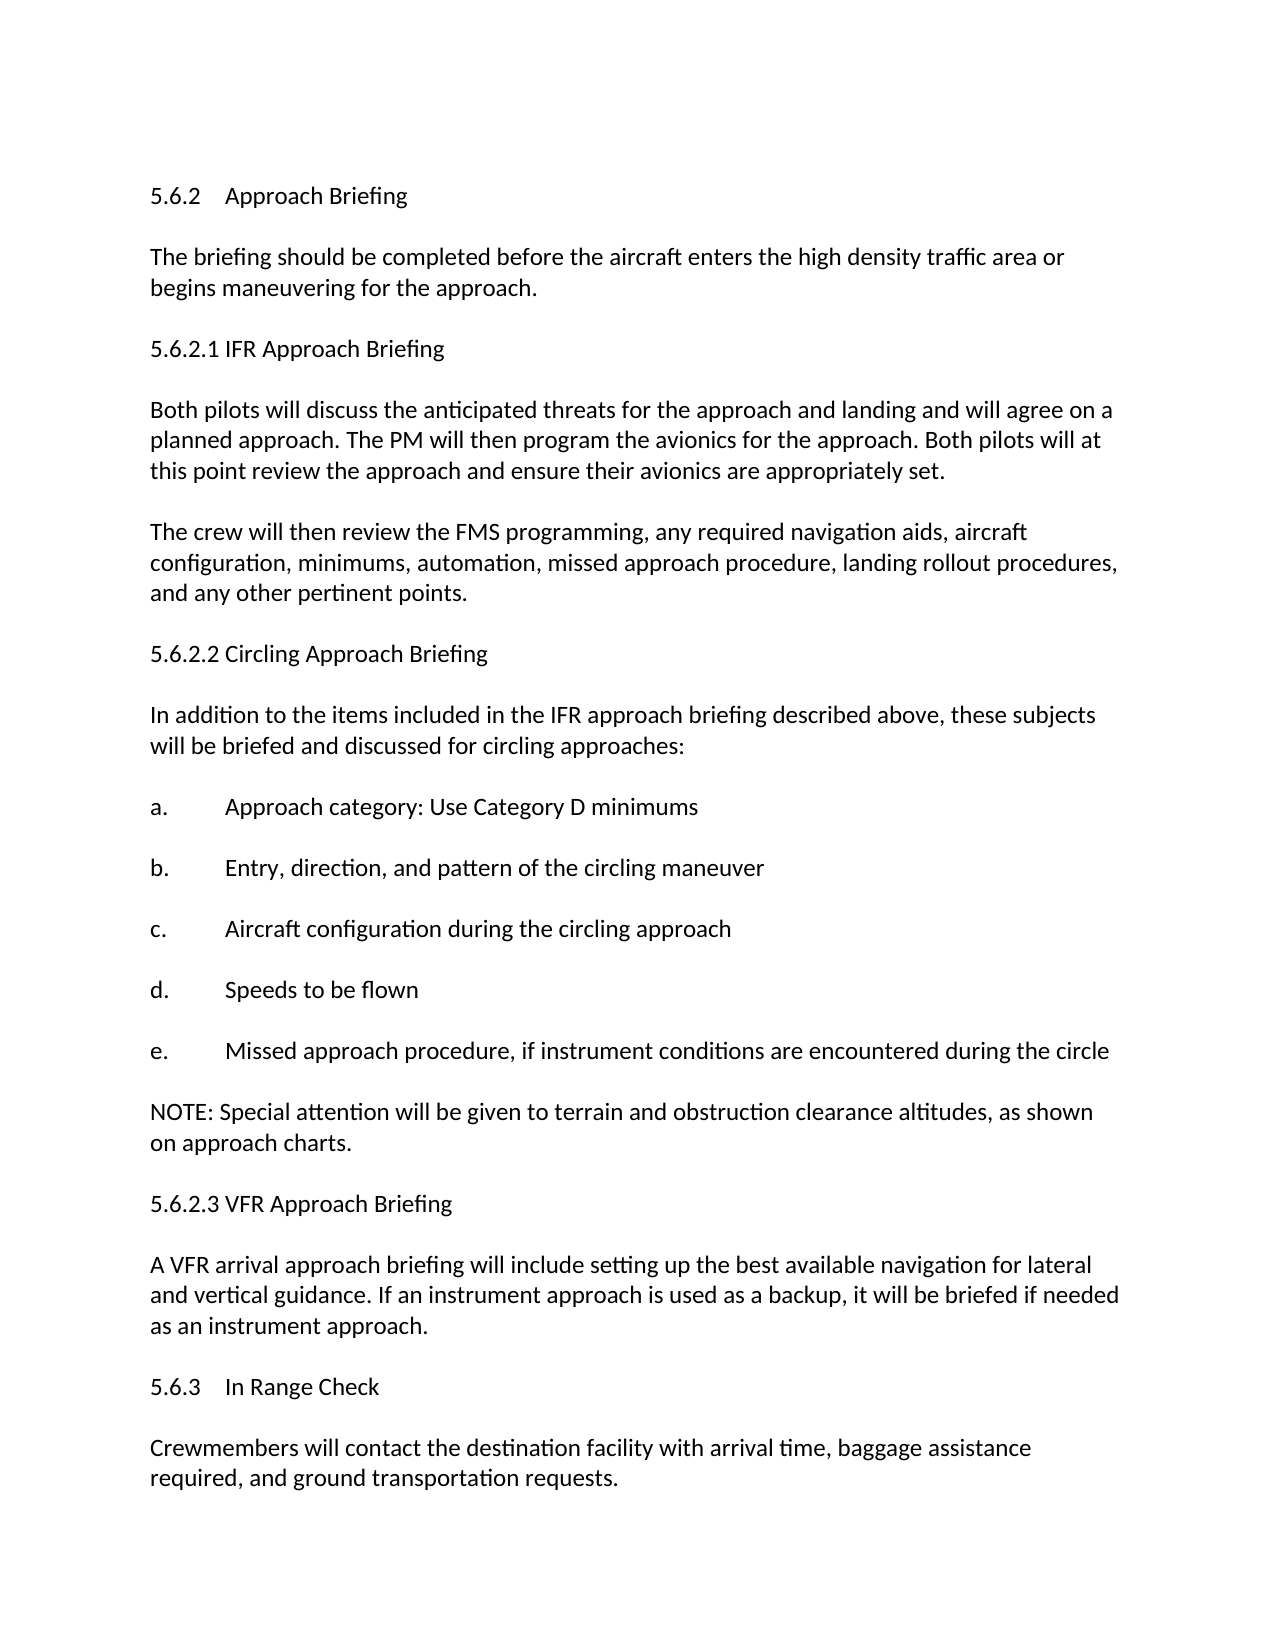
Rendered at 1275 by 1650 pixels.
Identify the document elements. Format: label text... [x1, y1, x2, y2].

text 5.6.2.1 IFR Approach Briefing [150, 333, 1125, 364]
text b. Entry, direction, and pattern of the circling maneuver [150, 852, 1125, 882]
text Both pilots will discuss the anticipated threats for the approach and landing and will agree on a planned approach. The PM will then program the avionics for the approach. Both pilots will at this point review the approach and ensure their avionics are appropriately set. [150, 394, 1125, 486]
text A VFR arrival approach briefing will include setting up the best available navigation for lateral and vertical guidance. If an instrument approach is used as a backup, it will be briefed if needed as an instrument approach. [150, 1249, 1125, 1340]
text c. Aircraft configuration during the circling approach [150, 913, 1125, 943]
text a. Approach category: Use Category D minimums [150, 791, 1125, 821]
text NOTE: Special attention will be given to terrain and obstruction clearance altitudes, as shown on approach charts. [150, 1096, 1125, 1157]
text The crew will then review the FMS programming, any required navigation aids, aircraft configuration, minimums, automation, missed approach procedure, landing rollout procedures, and any other pertinent points. [150, 516, 1125, 608]
text 5.6.2.3 VFR Approach Briefing [150, 1188, 1125, 1218]
text d. Speeds to be flown [150, 974, 1125, 1004]
text 5.6.2 Approach Briefing [150, 181, 1125, 211]
text e. Missed approach procedure, if instrument conditions are encountered during the circle [150, 1035, 1125, 1066]
text In addition to the items included in the IFR approach briefing described above, these subjects will be briefed and discussed for circling approaches: [150, 699, 1125, 760]
text The briefing should be completed before the aircraft enters the high density traffic area or begins maneuvering for the approach. [150, 242, 1125, 303]
text 5.6.3 In Range Check [150, 1371, 1125, 1401]
text Crewmembers will contact the destination facility with arrival time, baggage assistance required, and ground transportation requests. [150, 1432, 1125, 1493]
text 5.6.2.2 Circling Approach Briefing [150, 638, 1125, 669]
